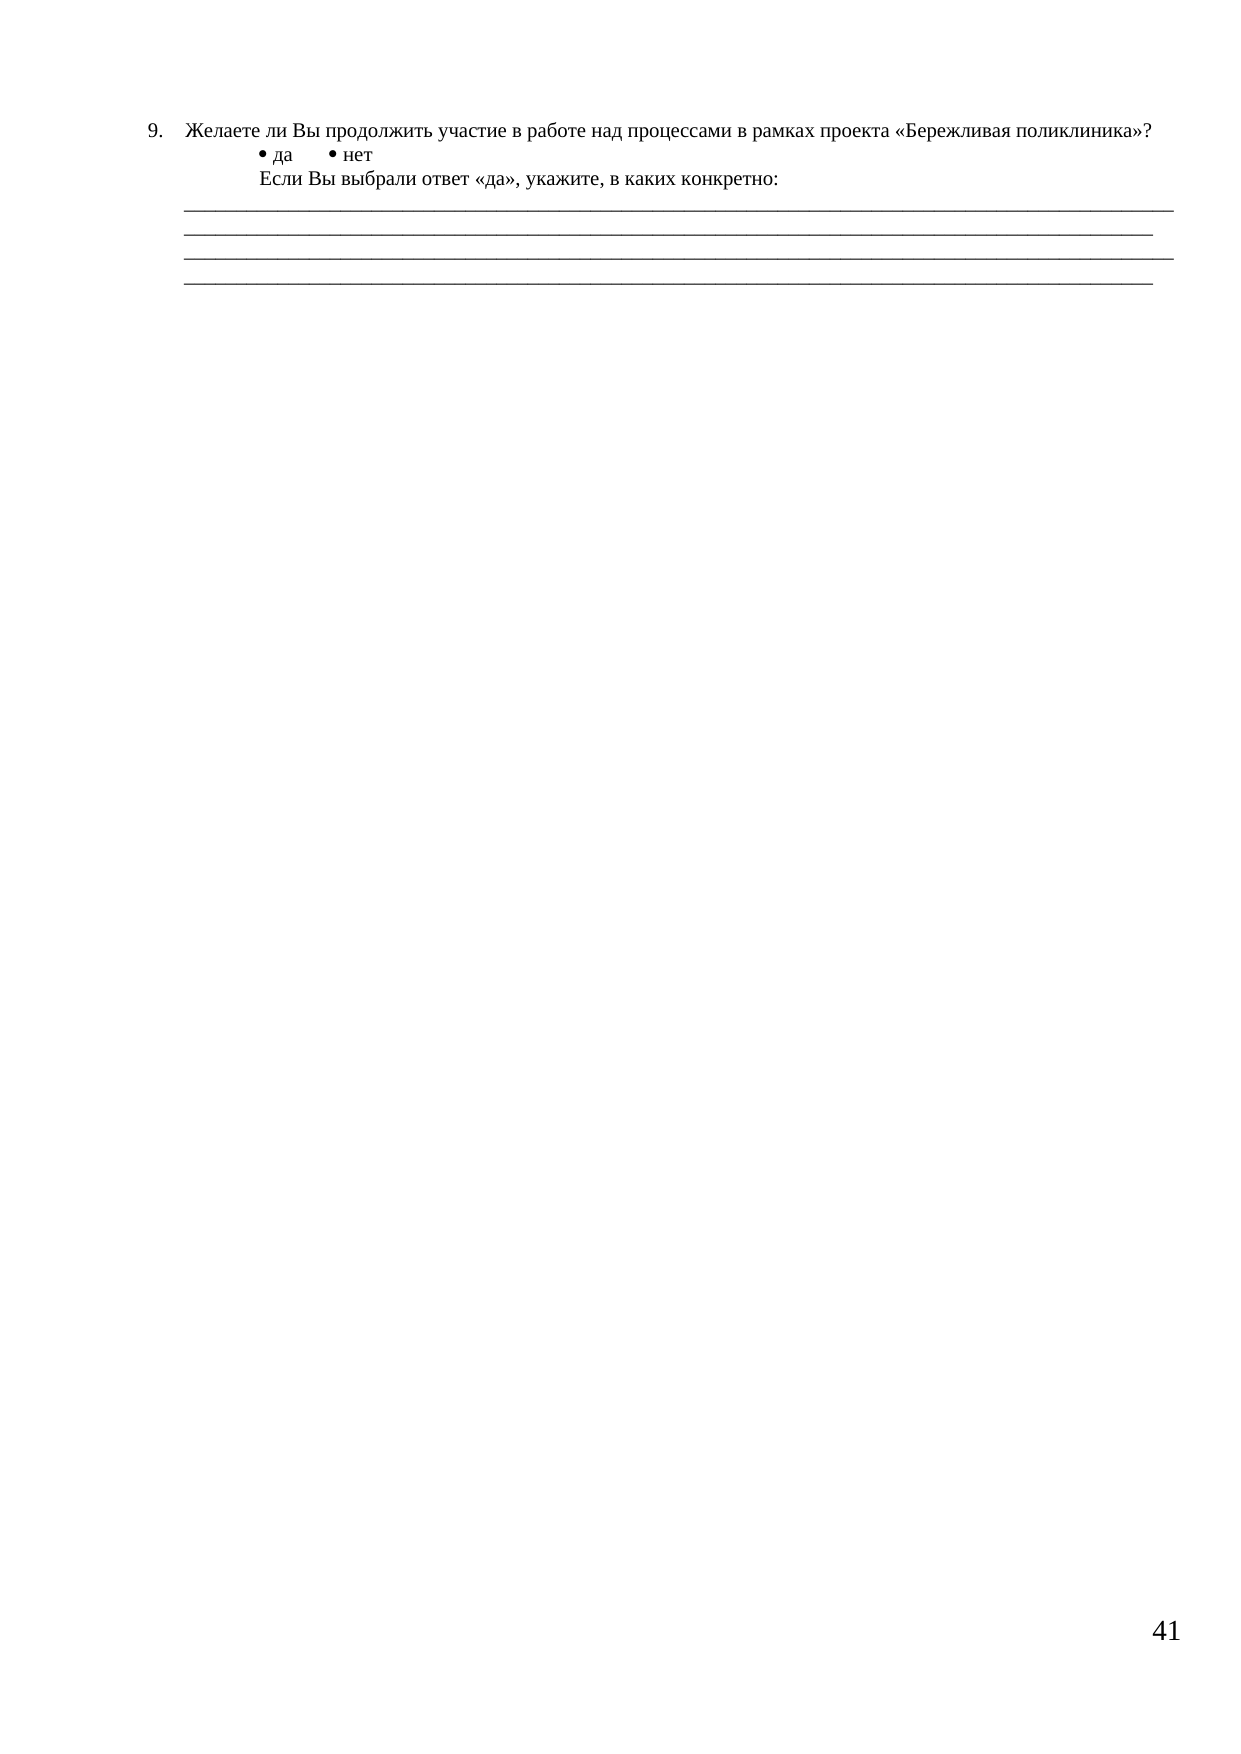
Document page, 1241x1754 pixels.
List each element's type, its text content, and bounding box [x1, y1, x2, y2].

list да нет [185, 142, 1181, 166]
list Если Вы выбрали ответ «да», укажите, в каких конкретно: [185, 166, 1181, 190]
list Желаете ли Вы продолжить участие в работе над процессами в рамках проекта «Бережливая поликлиника»? [148, 118, 1181, 142]
